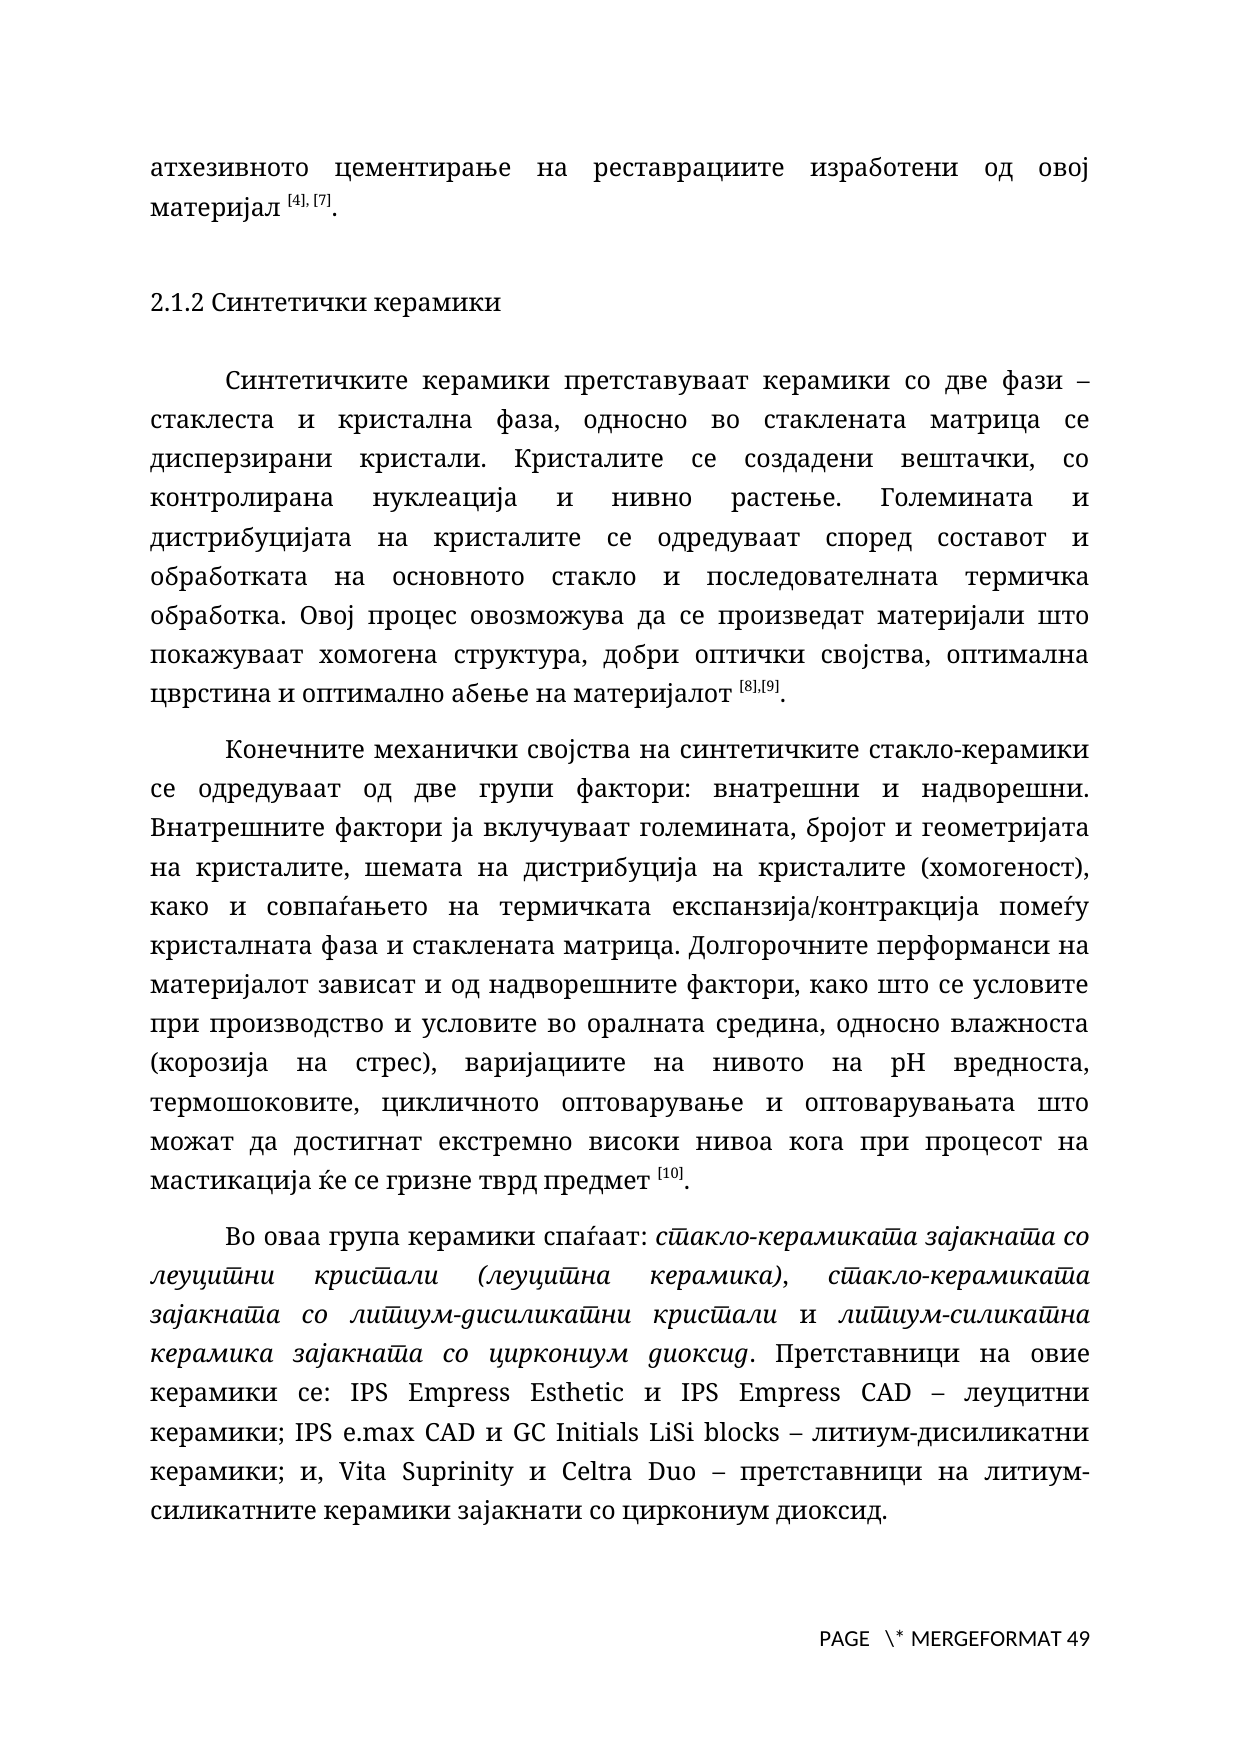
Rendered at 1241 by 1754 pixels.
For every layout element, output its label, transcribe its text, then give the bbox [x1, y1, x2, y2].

subtitle 2.1.2 Синтетички керамики [150, 284, 1090, 318]
text Во оваа група керамики спаѓаат: стакло-керамиката зајакната со леуцитни кристали (леуцитна керамика), стакло-керамиката зајакната со литиум-дисиликатни кристали и литиум-силикатна керамика зајакната со циркониум диоксид. Претставници на овие керамики се: IPS Empress Esthetic и IPS Empress CAD – леуцитни керамики; IPS e.max CAD и GC Initials LiSi blocks – литиум-дисиликатни керамики; и, Vita Suprinity и Celtra Duo – претставници на литиум-силикатните керамики зајакнати со циркониум диоксид. [150, 1218, 1090, 1527]
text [150, 150, 1090, 223]
text Синтетичките керамики претставуваат керамики со две фази – стаклеста и кристална фаза, односно во стаклената матрица се дисперзирани кристали. Кристалите се создадени вештачки, со контролирана нуклеација и нивно растење. Големината и дистрибуцијата на кристалите се одредуваат според составот и обработката на основното стакло и последователната термичка обработка. Овој процес овозможува да се произведат материјали што покажуваат хомогена структура, добри оптички својства, оптимална цврстина и оптимално абење на материјалот [8],[9]. [150, 362, 1090, 710]
text Конечните механички својства на синтетичките стакло-керамики се одредуваат од две групи фактори: внатрешни и надворешни. Внатрешните фактори ја вклучуваат големината, бројот и геометријата на кристалите, шемата на дистрибуција на кристалите (хомогеност), како и совпаѓањето на термичката експанзија/контракција помеѓу кристалната фаза и стаклената матрица. Долгорочните перформанси на материјалот зависат и од надворешните фактори, како што се условите при производство и условите во оралната средина, односно влажноста (корозија на стрес), варијациите на нивото на pH вредноста, термошоковите, цикличното оптоварување и оптоварувањата што можат да достигнат екстремно високи нивоа кога при процесот на мастикација ќе се гризне тврд предмет [10]. [150, 732, 1090, 1197]
